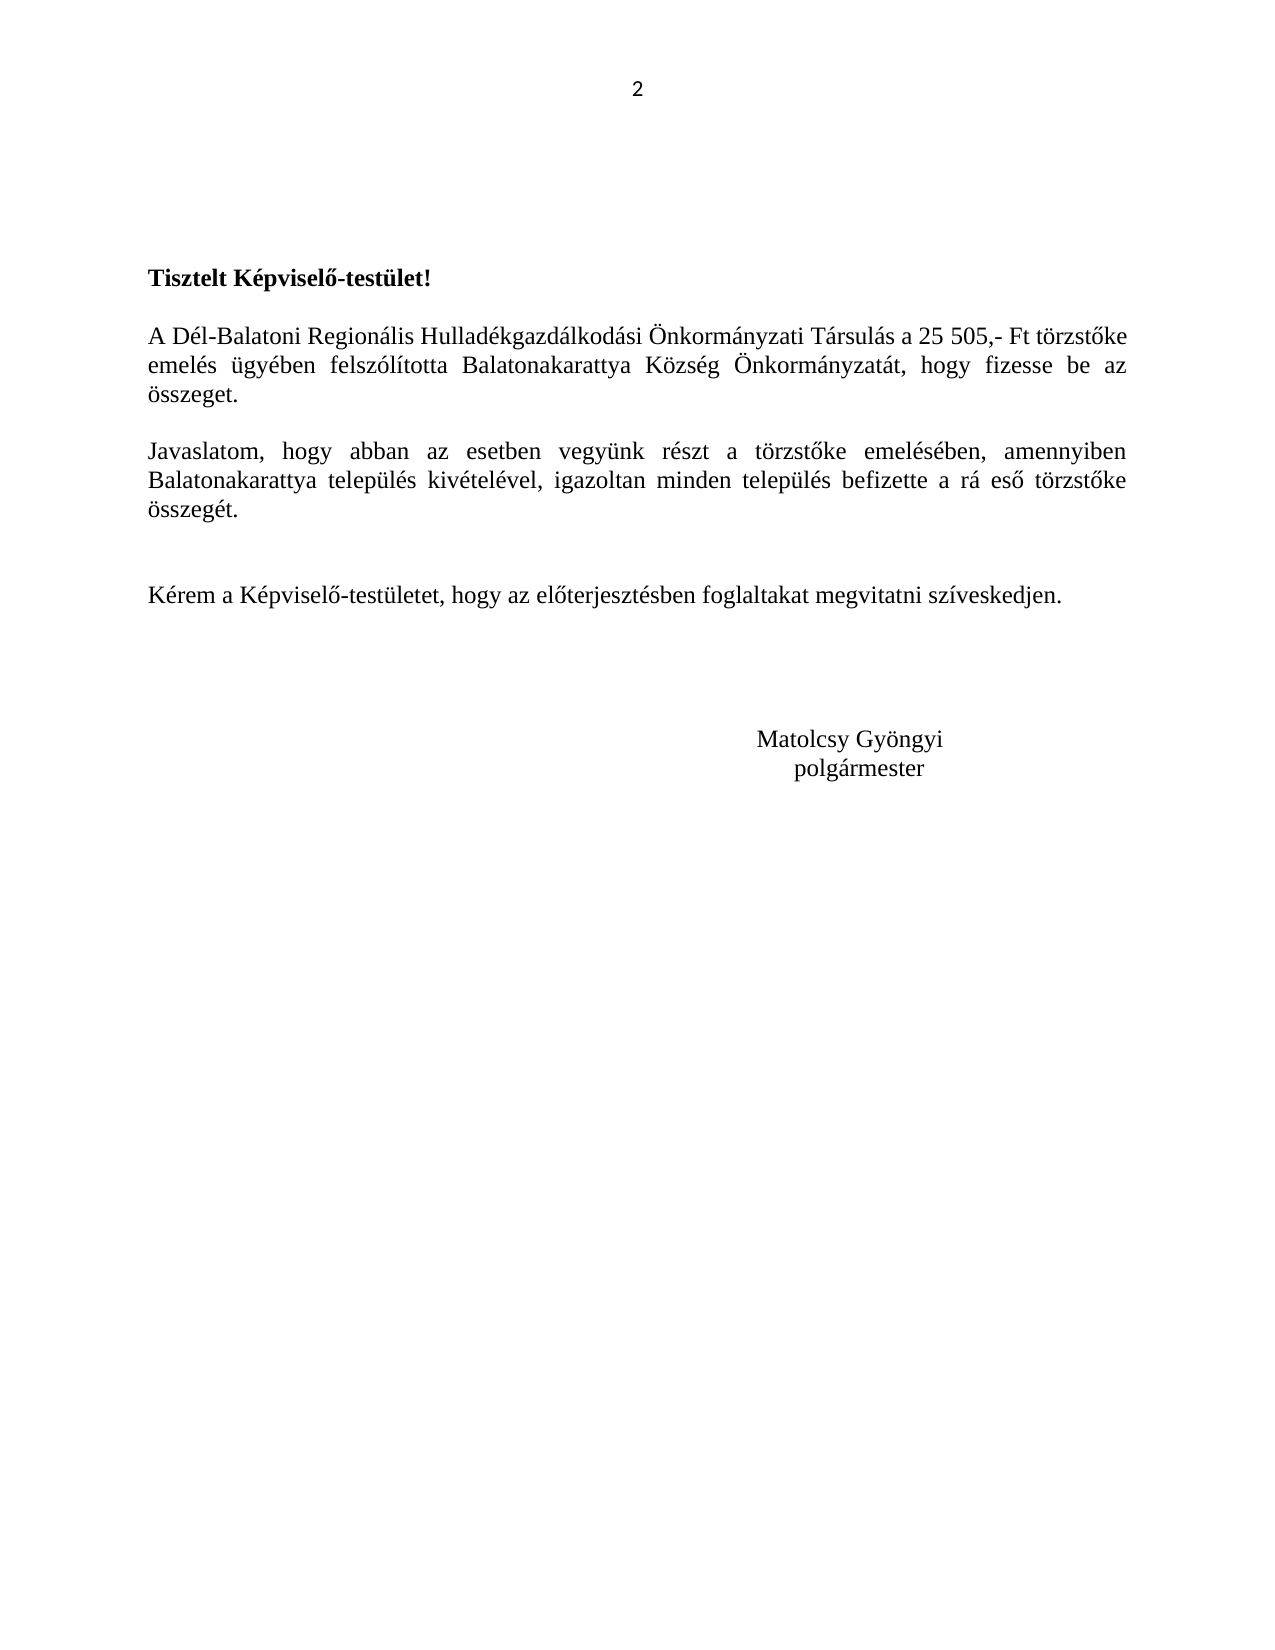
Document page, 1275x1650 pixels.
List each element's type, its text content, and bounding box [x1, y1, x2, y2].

text Tisztelt Képviselő-testület! [148, 263, 1127, 292]
text A Dél-Balatoni Regionális Hulladékgazdálkodási Önkormányzati Társulás a 25 505,- Ft törzstőke emelés ügyében felszólította Balatonakarattya Község Önkormányzatát, hogy fizesse be az összeget. [148, 321, 1127, 408]
text Javaslatom, hogy abban az esetben vegyünk részt a törzstőke emelésében, amennyiben Balatonakarattya település kivételével, igazoltan minden település befizette a rá eső törzstőke összegét. [148, 436, 1127, 523]
text Kérem a Képviselő-testületet, hogy az előterjesztésben foglaltakat megvitatni szíveskedjen. [148, 580, 1127, 609]
text polgármester [148, 753, 1127, 781]
text Matolcsy Gyöngyi [148, 724, 1127, 753]
